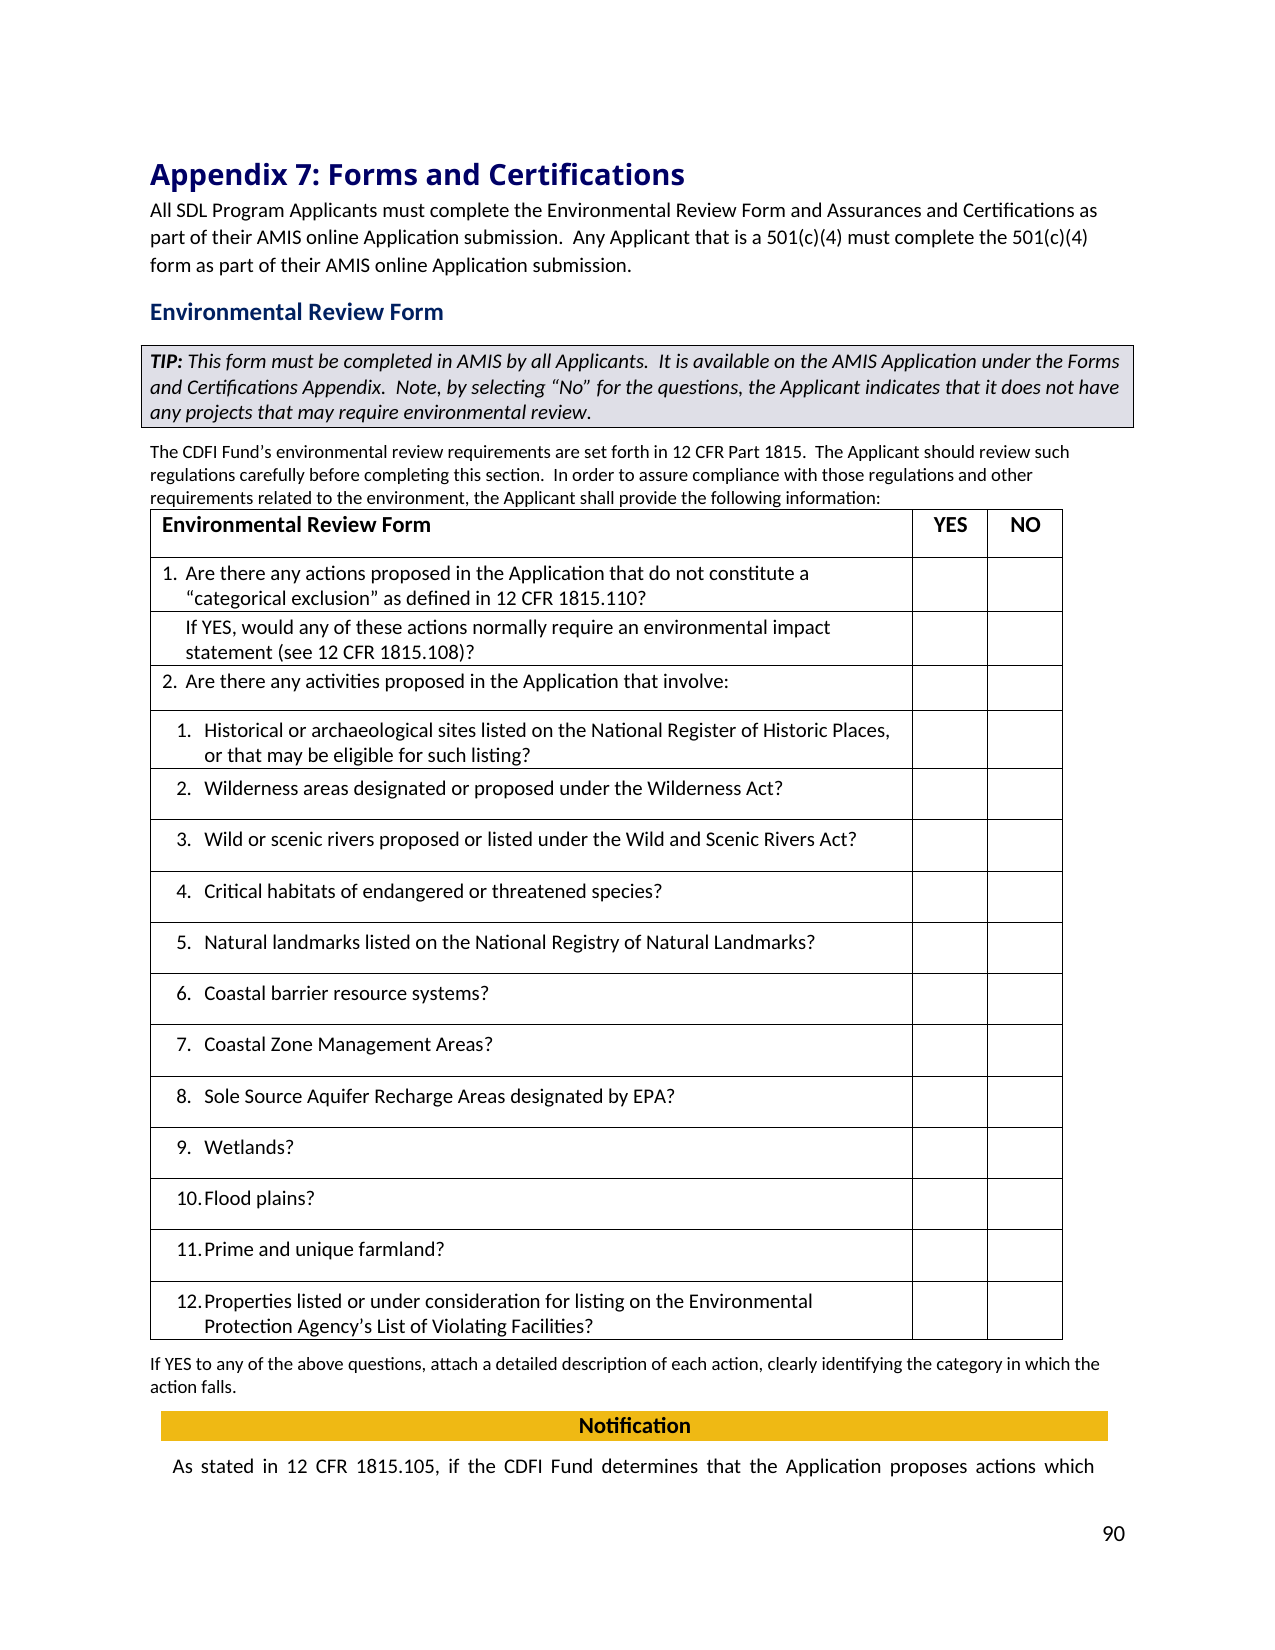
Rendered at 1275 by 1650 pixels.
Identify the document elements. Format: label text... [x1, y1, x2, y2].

table_cell [988, 1230, 1062, 1281]
table_cell [913, 1077, 987, 1127]
table_cell [988, 1025, 1062, 1076]
subtitle Environmental Review Form [150, 296, 1125, 326]
table_cell [913, 872, 987, 922]
table_cell Natural landmarks listed on the National Registry of Natural Landmarks? [151, 923, 912, 973]
table_cell [988, 923, 1062, 973]
table_cell [988, 820, 1062, 871]
table_cell [988, 711, 1062, 768]
table_cell [913, 666, 987, 710]
table_cell [913, 820, 987, 871]
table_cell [161, 1441, 1108, 1487]
subtitle Appendix 7: Forms and Certifications [150, 154, 1125, 194]
table_cell [913, 1128, 987, 1178]
table_cell [988, 558, 1062, 611]
table_cell Are there any actions proposed in the Application that do not constitute a “categorical exclusion” as defined in 12 CFR 1815.110? [151, 558, 912, 611]
table_cell [988, 1282, 1062, 1339]
table_cell [913, 612, 987, 665]
table_cell [913, 1282, 987, 1339]
table_cell [988, 872, 1062, 922]
table_cell [913, 711, 987, 768]
table_cell [988, 1179, 1062, 1229]
text The CDFI Fund’s environmental review requirements are set forth in 12 CFR Part 1815. The Applicant should review such regulations carefully before completing this section. In order to assure compliance with those regulations and other requirements related to the environment, the Applicant shall provide the following information: [150, 440, 1125, 509]
text If YES to any of the above questions, attach a detailed description of each action, clearly identifying the category in which the action falls. [150, 1352, 1125, 1398]
table_cell Critical habitats of endangered or threatened species? [151, 872, 912, 922]
text All SDL Program Applicants must complete the Environmental Review Form and Assurances and Certifications as part of their AMIS online Application submission. Any Applicant that is a 501(c)(4) must complete the 501(c)(4) form as part of their AMIS online Application submission. [150, 197, 1125, 277]
text TIP: This form must be completed in AMIS by all Applicants. It is available on the AMIS Application under the Forms and Certifications Appendix. Note, by selecting “No” for the questions, the Applicant indicates that it does not have any projects that may require environmental review. [142, 346, 1133, 427]
table_cell [988, 1128, 1062, 1178]
table_cell Historical or archaeological sites listed on the National Register of Historic Places, or that may be eligible for such listing? [151, 711, 912, 768]
table_cell [988, 769, 1062, 819]
table_cell Wilderness areas designated or proposed under the Wilderness Act? [151, 769, 912, 819]
table_cell [913, 974, 987, 1024]
table_cell [988, 612, 1062, 665]
table_cell [913, 769, 987, 819]
table_cell Flood plains? [151, 1179, 912, 1229]
table_cell Wetlands? [151, 1128, 912, 1178]
table_header NO [988, 510, 1062, 557]
table_header Environmental Review Form [151, 510, 912, 557]
table_cell [988, 974, 1062, 1024]
table_cell [913, 1179, 987, 1229]
table_cell Coastal Zone Management Areas? [151, 1025, 912, 1076]
table_cell Properties listed or under consideration for listing on the Environmental Protection Agency’s List of Violating Facilities? [151, 1282, 912, 1339]
table_cell Coastal barrier resource systems? [151, 974, 912, 1024]
table_cell [913, 1025, 987, 1076]
table_cell [913, 1230, 987, 1281]
table_cell [913, 923, 987, 973]
table_cell [988, 666, 1062, 710]
table_cell If YES, would any of these actions normally require an environmental impact statement (see 12 CFR 1815.108)? [151, 612, 912, 665]
table_header Notification [161, 1411, 1108, 1441]
table_header YES [913, 510, 987, 557]
table_cell Sole Source Aquifer Recharge Areas designated by EPA? [151, 1077, 912, 1127]
table_cell [988, 1077, 1062, 1127]
table_cell [913, 558, 987, 611]
table_cell Wild or scenic rivers proposed or listed under the Wild and Scenic Rivers Act? [151, 820, 912, 871]
table_cell Prime and unique farmland? [151, 1230, 912, 1281]
table_cell Are there any activities proposed in the Application that involve: [151, 666, 912, 710]
